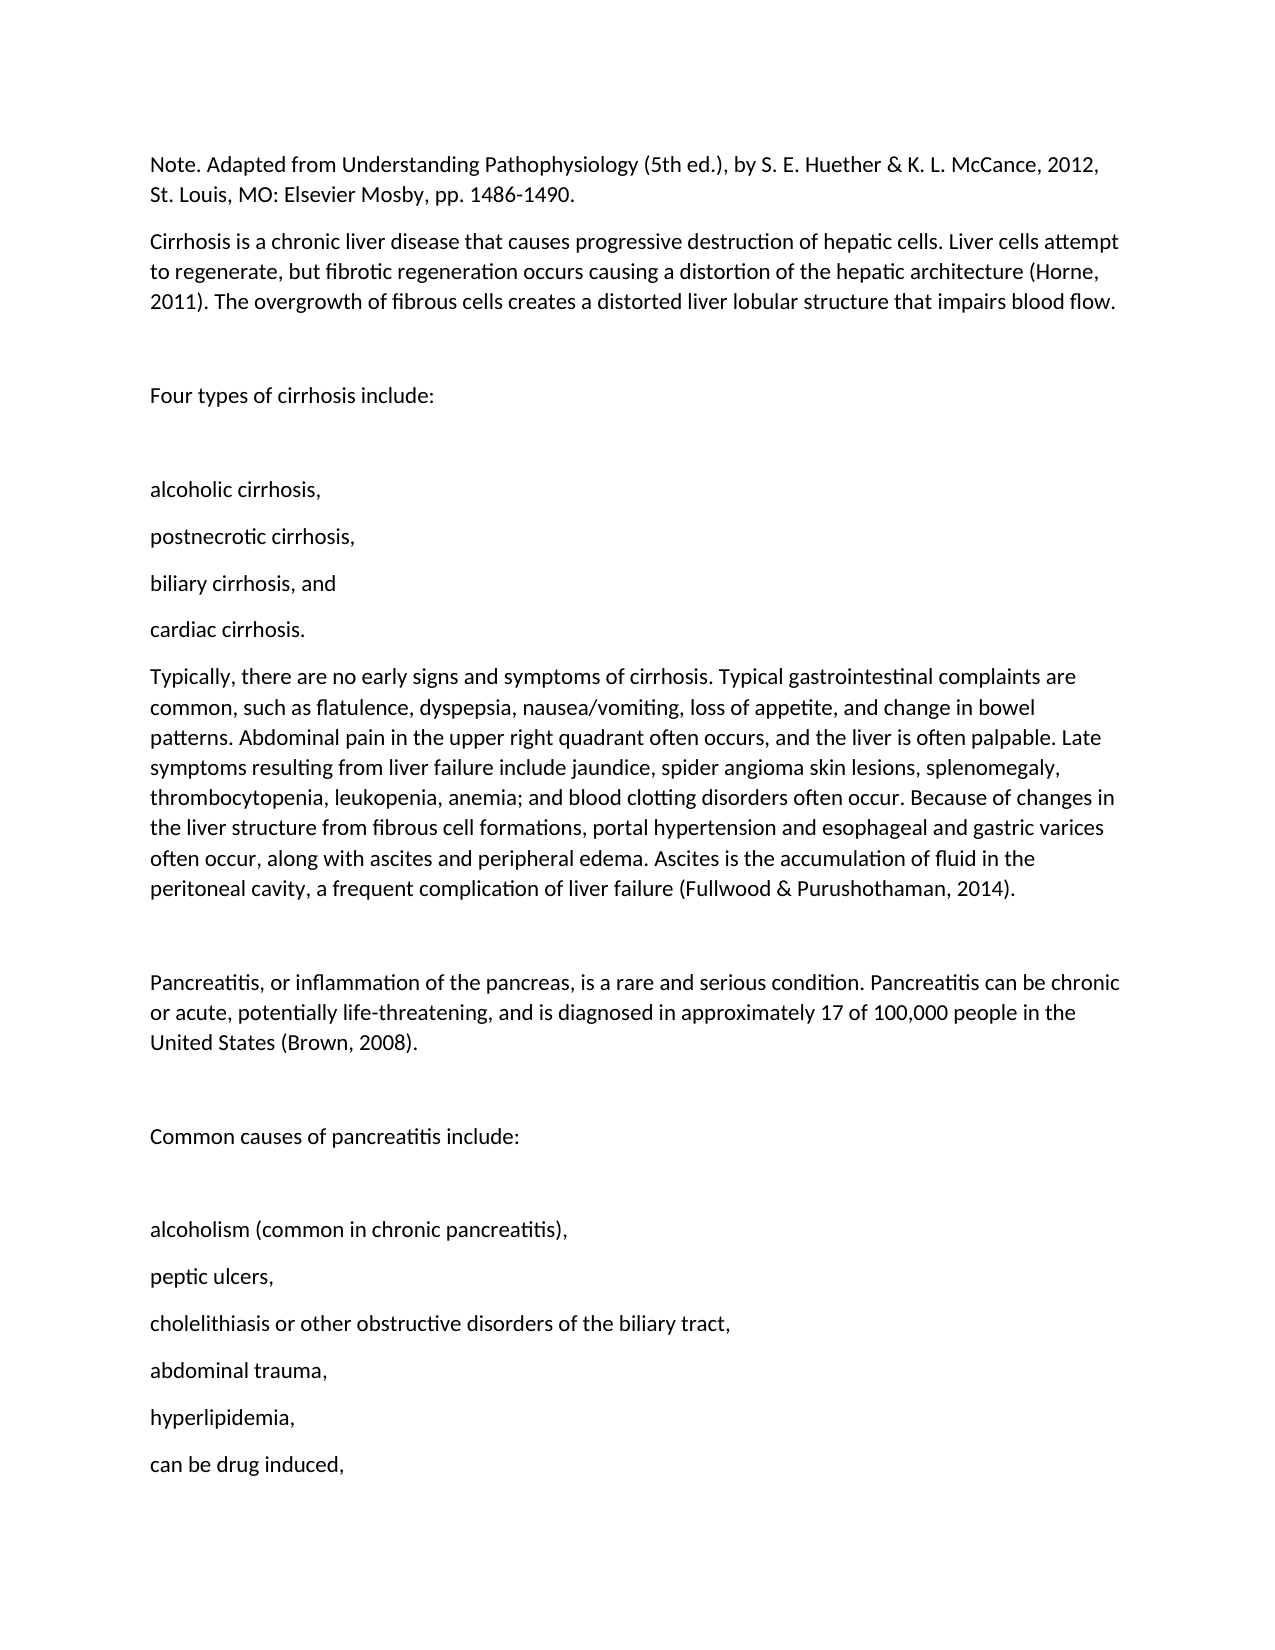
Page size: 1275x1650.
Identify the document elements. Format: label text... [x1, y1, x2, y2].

text Typically, there are no early signs and symptoms of cirrhosis. Typical gastrointestinal complaints are common, such as flatulence, dyspepsia, nausea/vomiting, loss of appetite, and change in bowel patterns. Abdominal pain in the upper right quadrant often occurs, and the liver is often palpable. Late symptoms resulting from liver failure include jaundice, spider angioma skin lesions, splenomegaly, thrombocytopenia, leukopenia, anemia; and blood clotting disorders often occur. Because of changes in the liver structure from fibrous cell formations, portal hypertension and esophageal and gastric varices often occur, along with ascites and peripheral edema. Ascites is the accumulation of fluid in the peritoneal cavity, a frequent complication of liver failure (Fullwood & Purushothaman, 2014). [150, 662, 1125, 902]
text abdominal trauma, [150, 1356, 1125, 1384]
text alcoholic cirrhosis, [150, 475, 1125, 503]
text Note. Adapted from Understanding Pathophysiology (5th ed.), by S. E. Huether & K. L. McCance, 2012, St. Louis, MO: Elsevier Mosby, pp. 1486-1490. [150, 150, 1125, 208]
text hyperlipidemia, [150, 1403, 1125, 1431]
text Four types of cirrhosis include: [150, 381, 1125, 409]
text alcoholism (common in chronic pancreatitis), [150, 1216, 1125, 1244]
text postnecrotic cirrhosis, [150, 522, 1125, 550]
text cholelithiasis or other obstructive disorders of the biliary tract, [150, 1309, 1125, 1337]
text biliary cirrhosis, and [150, 569, 1125, 597]
text Cirrhosis is a chronic liver disease that causes progressive destruction of hepatic cells. Liver cells attempt to regenerate, but fibrotic regeneration occurs causing a distortion of the hepatic architecture (Horne, 2011). The overgrowth of fibrous cells creates a distorted liver lobular structure that impairs blood flow. [150, 227, 1125, 316]
text Common causes of pancreatitis include: [150, 1122, 1125, 1150]
text cardiac cirrhosis. [150, 616, 1125, 644]
text peptic ulcers, [150, 1262, 1125, 1291]
text Pancreatitis, or inflammation of the pancreas, is a rare and serious condition. Pancreatitis can be chronic or acute, potentially life-threatening, and is diagnosed in approximately 17 of 100,000 people in the United States (Brown, 2008). [150, 968, 1125, 1056]
text can be drug induced, [150, 1450, 1125, 1478]
